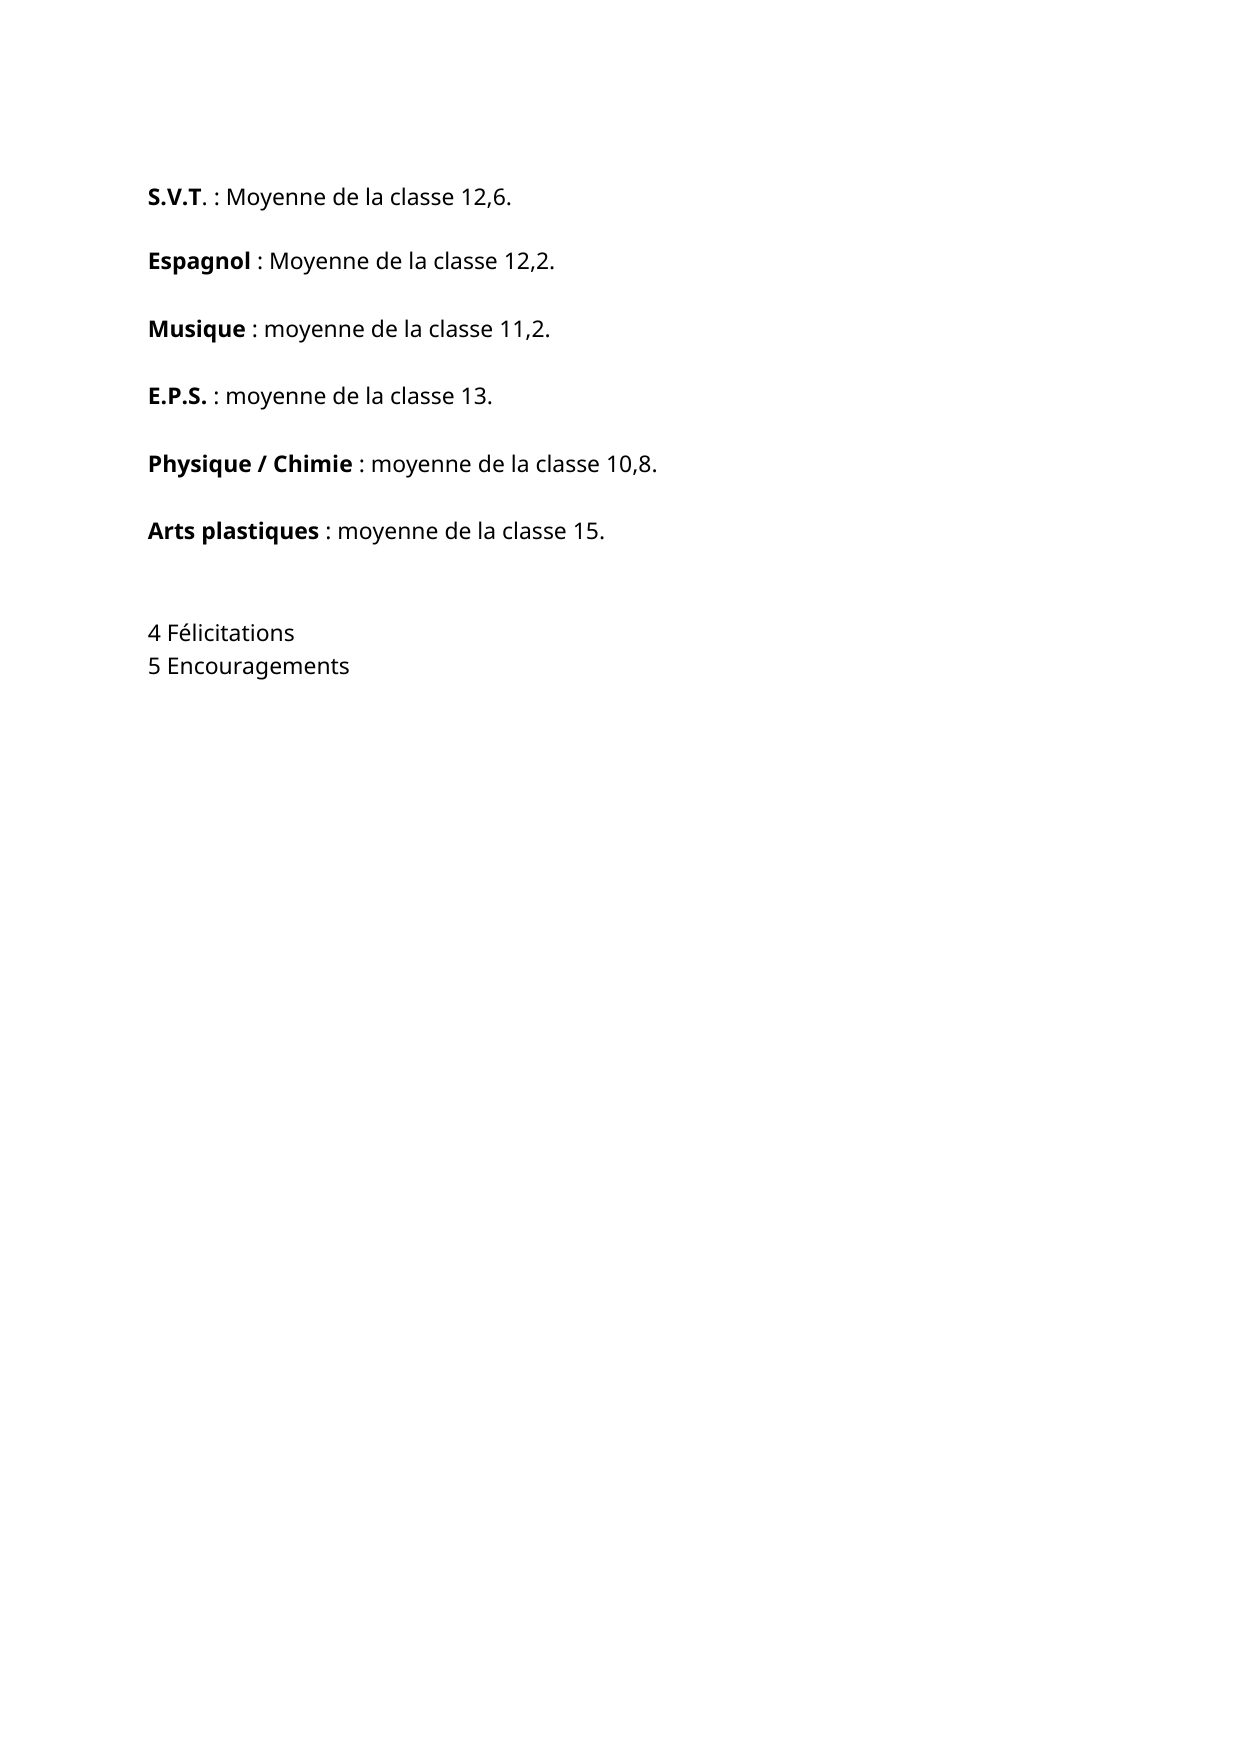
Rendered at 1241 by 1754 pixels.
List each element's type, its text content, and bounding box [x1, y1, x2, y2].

text Musique : moyenne de la classe 11,2. [148, 313, 1093, 344]
text Physique / Chimie : moyenne de la classe 10,8. [148, 448, 1093, 479]
text 5 Encouragements [148, 650, 1093, 682]
text E.P.S. : moyenne de la classe 13. [148, 380, 1093, 412]
text 4 Félicitations [148, 617, 1093, 648]
text Arts plastiques : moyenne de la classe 15. [148, 515, 1093, 547]
text Espagnol : Moyenne de la classe 12,2. [148, 245, 1093, 277]
text S.V.T. : Moyenne de la classe 12,6. [148, 181, 1093, 213]
